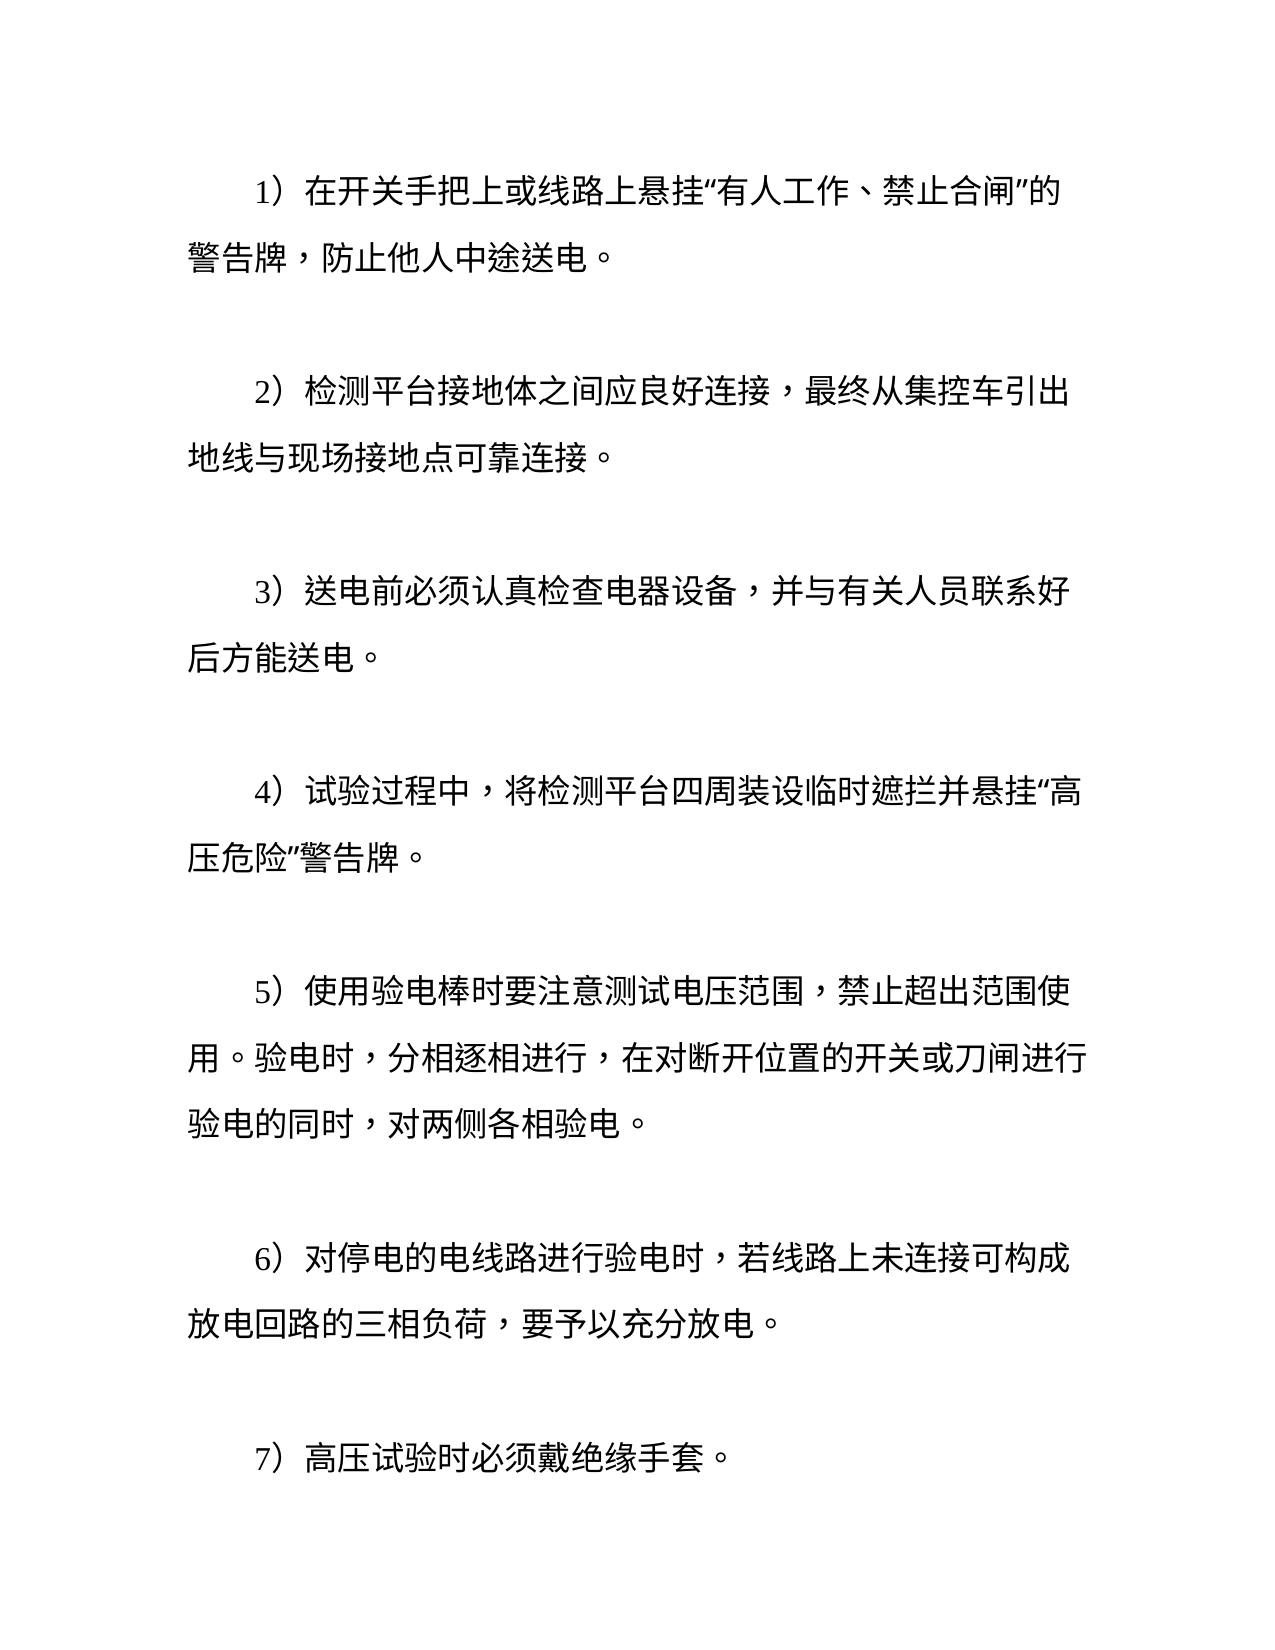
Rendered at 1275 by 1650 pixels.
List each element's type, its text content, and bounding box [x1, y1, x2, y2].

text 4）试验过程中，将检测平台四周装设临时遮拦并悬挂“高压危险”警告牌。 [187, 750, 1087, 883]
text 5）使用验电棒时要注意测试电压范围，禁止超出范围使用。验电时，分相逐相进行，在对断开位置的开关或刀闸进行验电的同时，对两侧各相验电。 [187, 950, 1087, 1150]
text 2）检测平台接地体之间应良好连接，最终从集控车引出地线与现场接地点可靠连接。 [187, 350, 1087, 483]
text 3）送电前必须认真检查电器设备，并与有关人员联系好后方能送电。 [187, 550, 1087, 683]
text 6）对停电的电线路进行验电时，若线路上未连接可构成放电回路的三相负荷，要予以充分放电。 [187, 1217, 1087, 1350]
text 1）在开关手把上或线路上悬挂“有人工作、禁止合闸”的警告牌，防止他人中途送电。 [187, 150, 1087, 283]
text 7）高压试验时必须戴绝缘手套。 [187, 1417, 1087, 1483]
